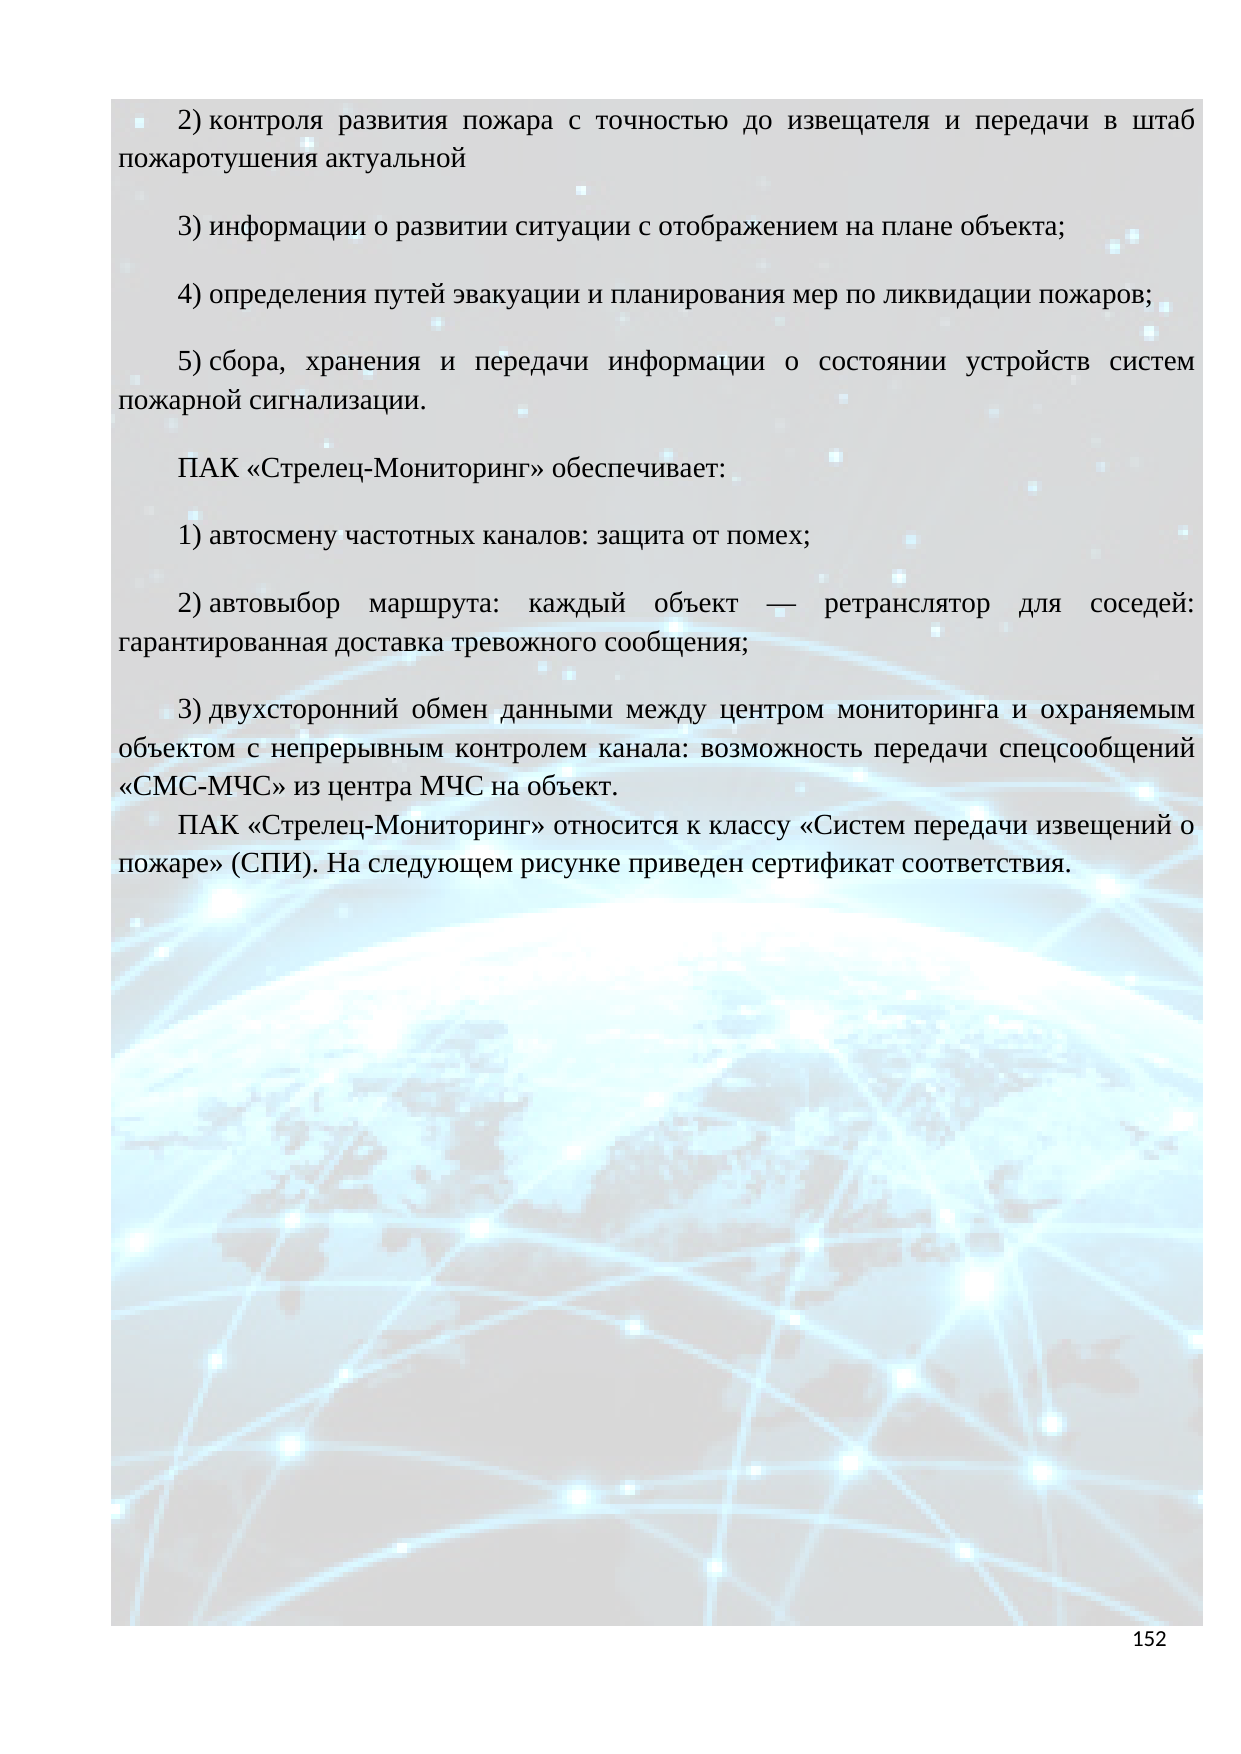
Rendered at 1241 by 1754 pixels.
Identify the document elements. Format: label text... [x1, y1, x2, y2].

text 3) двухсторонний обмен данными между центром мониторинга и охраняемым объектом с непрерывным контролем канала: возможность передачи спецсообщений «СМС-МЧС» из центра МЧС на объект. [118, 691, 1196, 802]
text 2) автовыбор маршрута: каждый объект — ретранслятор для соседей: гарантированная доставка тревожного сообщения; [118, 585, 1196, 657]
text 3) информации о развитии ситуации с отображением на плане объекта; [118, 208, 1196, 242]
text ПАК «Стрелец-Мониторинг» обеспечивает: [118, 450, 1196, 483]
text 1) автосмену частотных каналов: защита от помех; [118, 517, 1196, 551]
text ПАК «Стрелец-Мониторинг» относится к классу «Систем передачи извещений о пожаре» (СПИ). На следующем рисунке приведен сертификат соответствия. [118, 807, 1196, 879]
text 2) контроля развития пожара с точностью до извещателя и передачи в штаб пожаротушения актуальной [118, 102, 1196, 174]
text 5) сбора, хранения и передачи информации о состоянии устройств систем пожарной сигнализации. [118, 343, 1196, 416]
text 4) определения путей эвакуации и планирования мер по ликвидации пожаров; [118, 276, 1196, 309]
